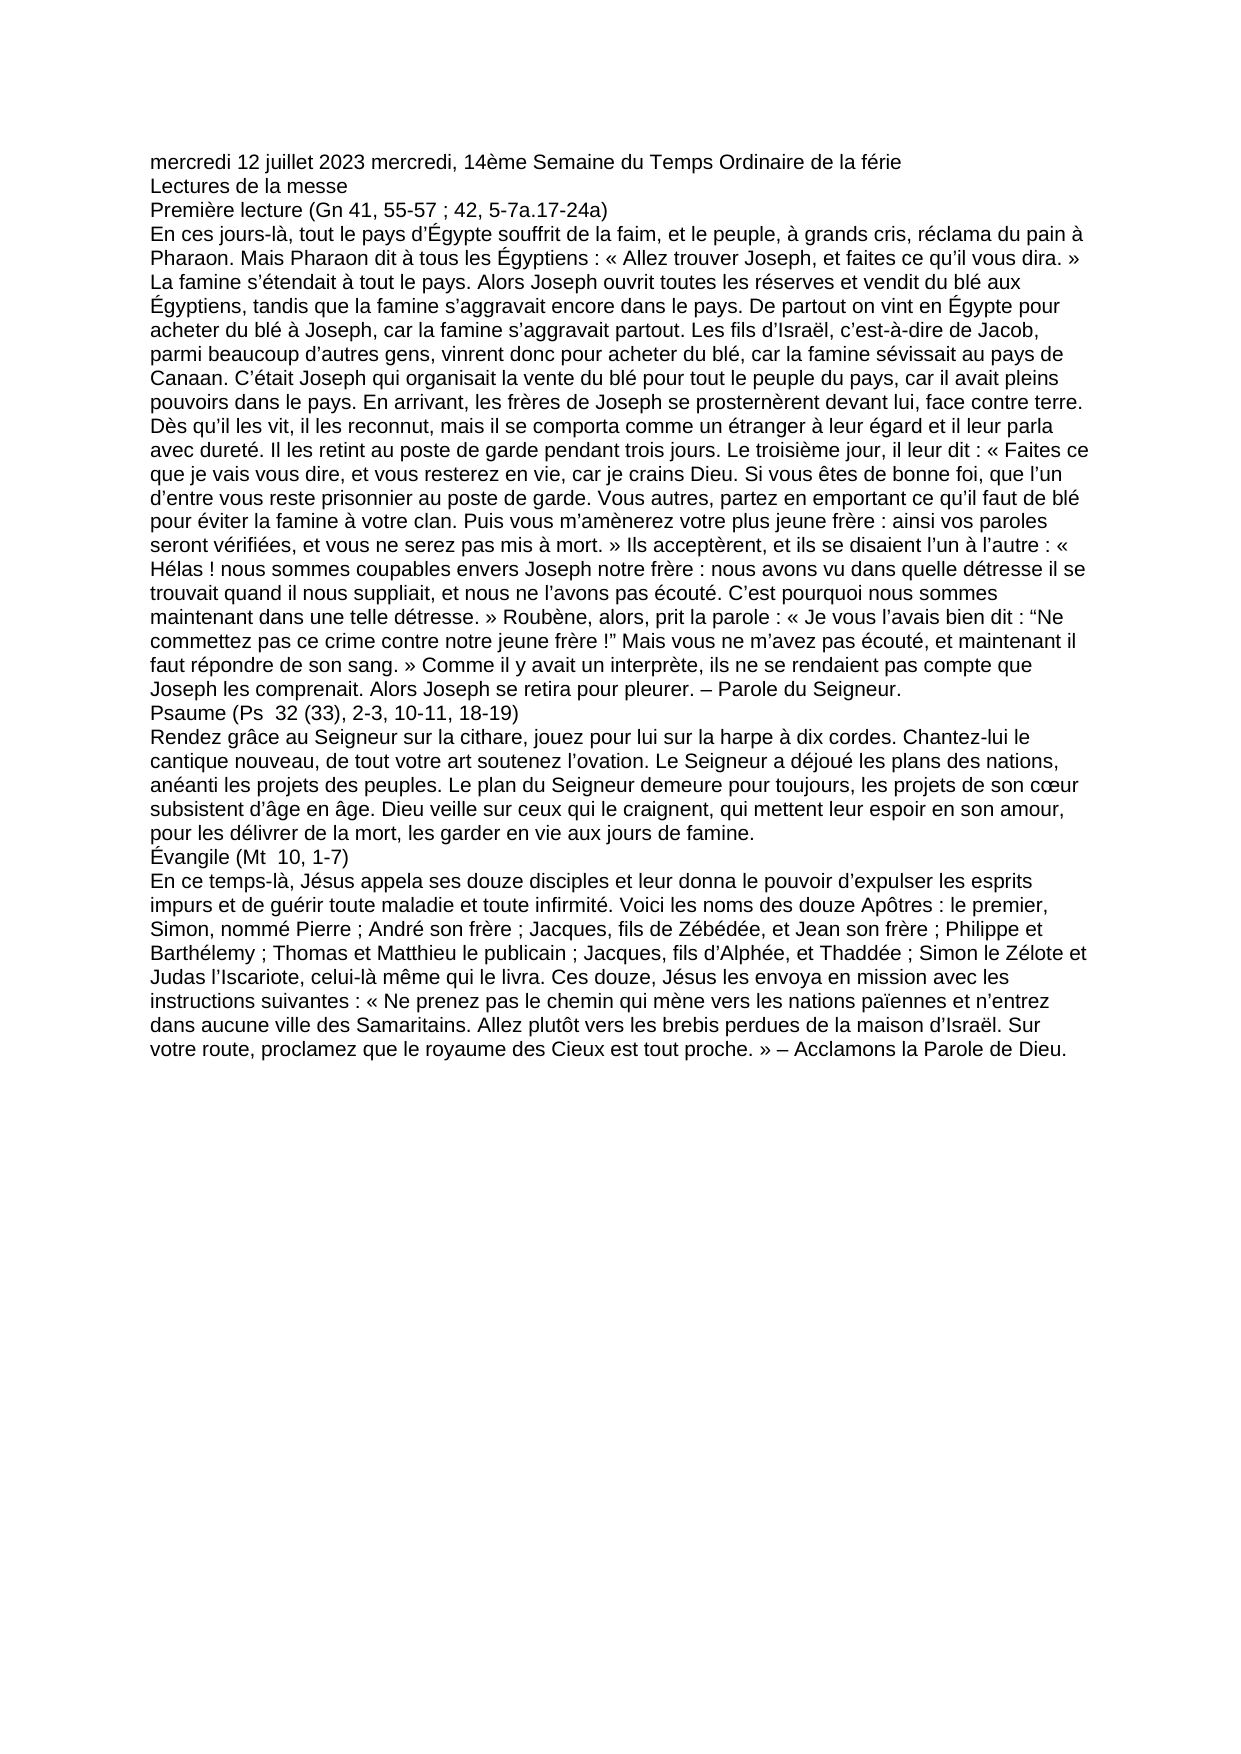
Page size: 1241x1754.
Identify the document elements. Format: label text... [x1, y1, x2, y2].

text En ces jours-là, tout le pays d’Égypte souffrit de la faim, et le peuple, à grands cris, réclama du pain à Pharaon. Mais Pharaon dit à tous les Égyptiens : « Allez trouver Joseph, et faites ce qu’il vous dira. » La famine s’étendait à tout le pays. Alors Joseph ouvrit toutes les réserves et vendit du blé aux Égyptiens, tandis que la famine s’aggravait encore dans le pays. De partout on vint en Égypte pour acheter du blé à Joseph, car la famine s’aggravait partout. Les fils d’Israël, c’est-à-dire de Jacob, parmi beaucoup d’autres gens, vinrent donc pour acheter du blé, car la famine sévissait au pays de Canaan. C’était Joseph qui organisait la vente du blé pour tout le peuple du pays, car il avait pleins pouvoirs dans le pays. En arrivant, les frères de Joseph se prosternèrent devant lui, face contre terre. Dès qu’il les vit, il les reconnut, mais il se comporta comme un étranger à leur égard et il leur parla avec dureté. Il les retint au poste de garde pendant trois jours. Le troisième jour, il leur dit : « Faites ce que je vais vous dire, et vous resterez en vie, car je crains Dieu. Si vous êtes de bonne foi, que l’un d’entre vous reste prisonnier au poste de garde. Vous autres, partez en emportant ce qu’il faut de blé pour éviter la famine à votre clan. Puis vous m’amènerez votre plus jeune frère : ainsi vos paroles seront vérifiées, et vous ne serez pas mis à mort. » Ils acceptèrent, et ils se disaient l’un à l’autre : « Hélas ! nous sommes coupables envers Joseph notre frère : nous avons vu dans quelle détresse il se trouvait quand il nous suppliait, et nous ne l’avons pas écouté. C’est pourquoi nous sommes maintenant dans une telle détresse. » Roubène, alors, prit la parole : « Je vous l’avais bien dit : “Ne commettez pas ce crime contre notre jeune frère !” Mais vous ne m’avez pas écouté, et maintenant il faut répondre de son sang. » Comme il y avait un interprète, ils ne se rendaient pas compte que Joseph les comprenait. Alors Joseph se retira pour pleurer. – Parole du Seigneur. [150, 222, 1090, 701]
text En ce temps-là, Jésus appela ses douze disciples et leur donna le pouvoir d’expulser les esprits impurs et de guérir toute maladie et toute infirmité. Voici les noms des douze Apôtres : le premier, Simon, nommé Pierre ; André son frère ; Jacques, fils de Zébédée, et Jean son frère ; Philippe et Barthélemy ; Thomas et Matthieu le publicain ; Jacques, fils d’Alphée, et Thaddée ; Simon le Zélote et Judas l’Iscariote, celui-là même qui le livra. Ces douze, Jésus les envoya en mission avec les instructions suivantes : « Ne prenez pas le chemin qui mène vers les nations païennes et n’entrez dans aucune ville des Samaritains. Allez plutôt vers les brebis perdues de la maison d’Israël. Sur votre route, proclamez que le royaume des Cieux est tout proche. » – Acclamons la Parole de Dieu. [150, 869, 1090, 1060]
text Rendez grâce au Seigneur sur la cithare, jouez pour lui sur la harpe à dix cordes. Chantez-lui le cantique nouveau, de tout votre art soutenez l’ovation. Le Seigneur a déjoué les plans des nations, anéanti les projets des peuples. Le plan du Seigneur demeure pour toujours, les projets de son cœur subsistent d’âge en âge. Dieu veille sur ceux qui le craignent, qui mettent leur espoir en son amour, pour les délivrer de la mort, les garder en vie aux jours de famine. [150, 725, 1090, 845]
